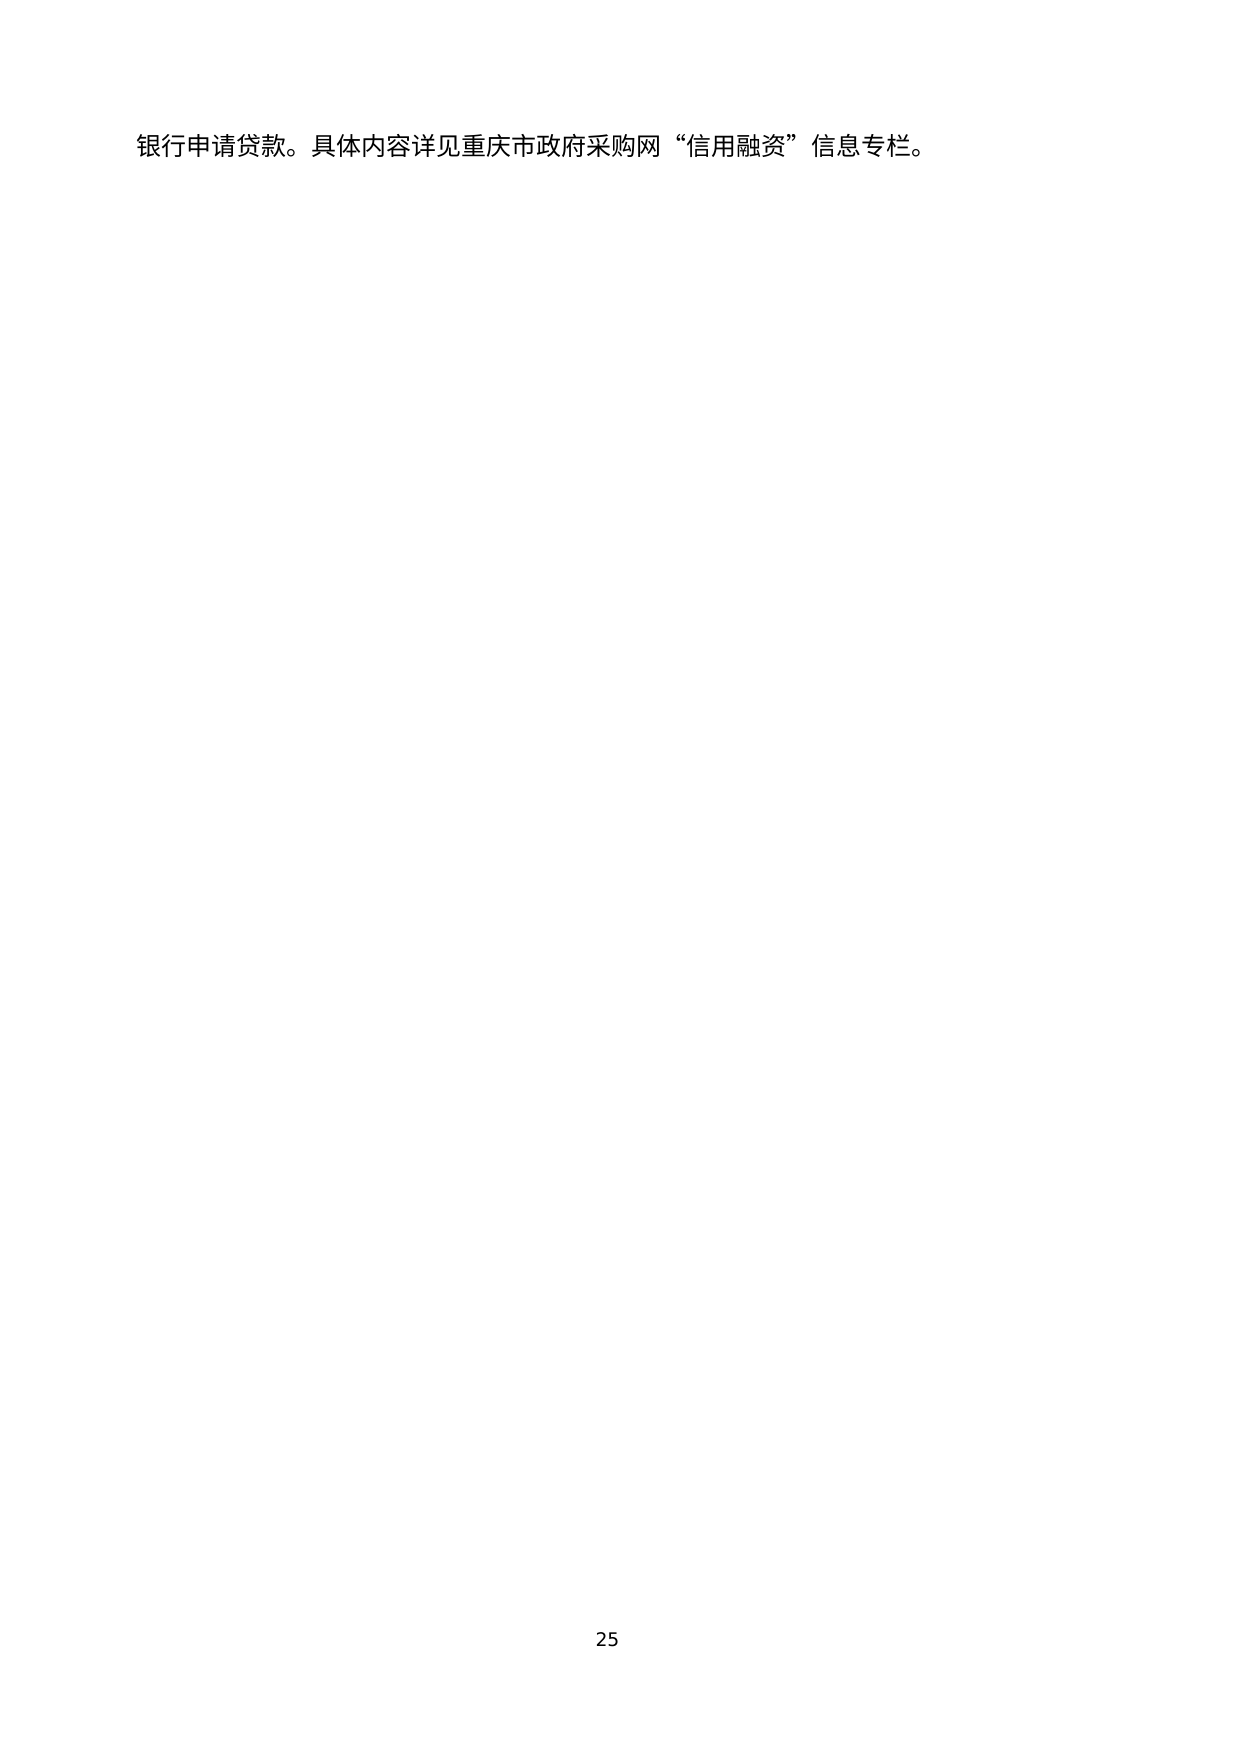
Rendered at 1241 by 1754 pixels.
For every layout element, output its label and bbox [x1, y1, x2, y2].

text [136, 122, 1116, 164]
